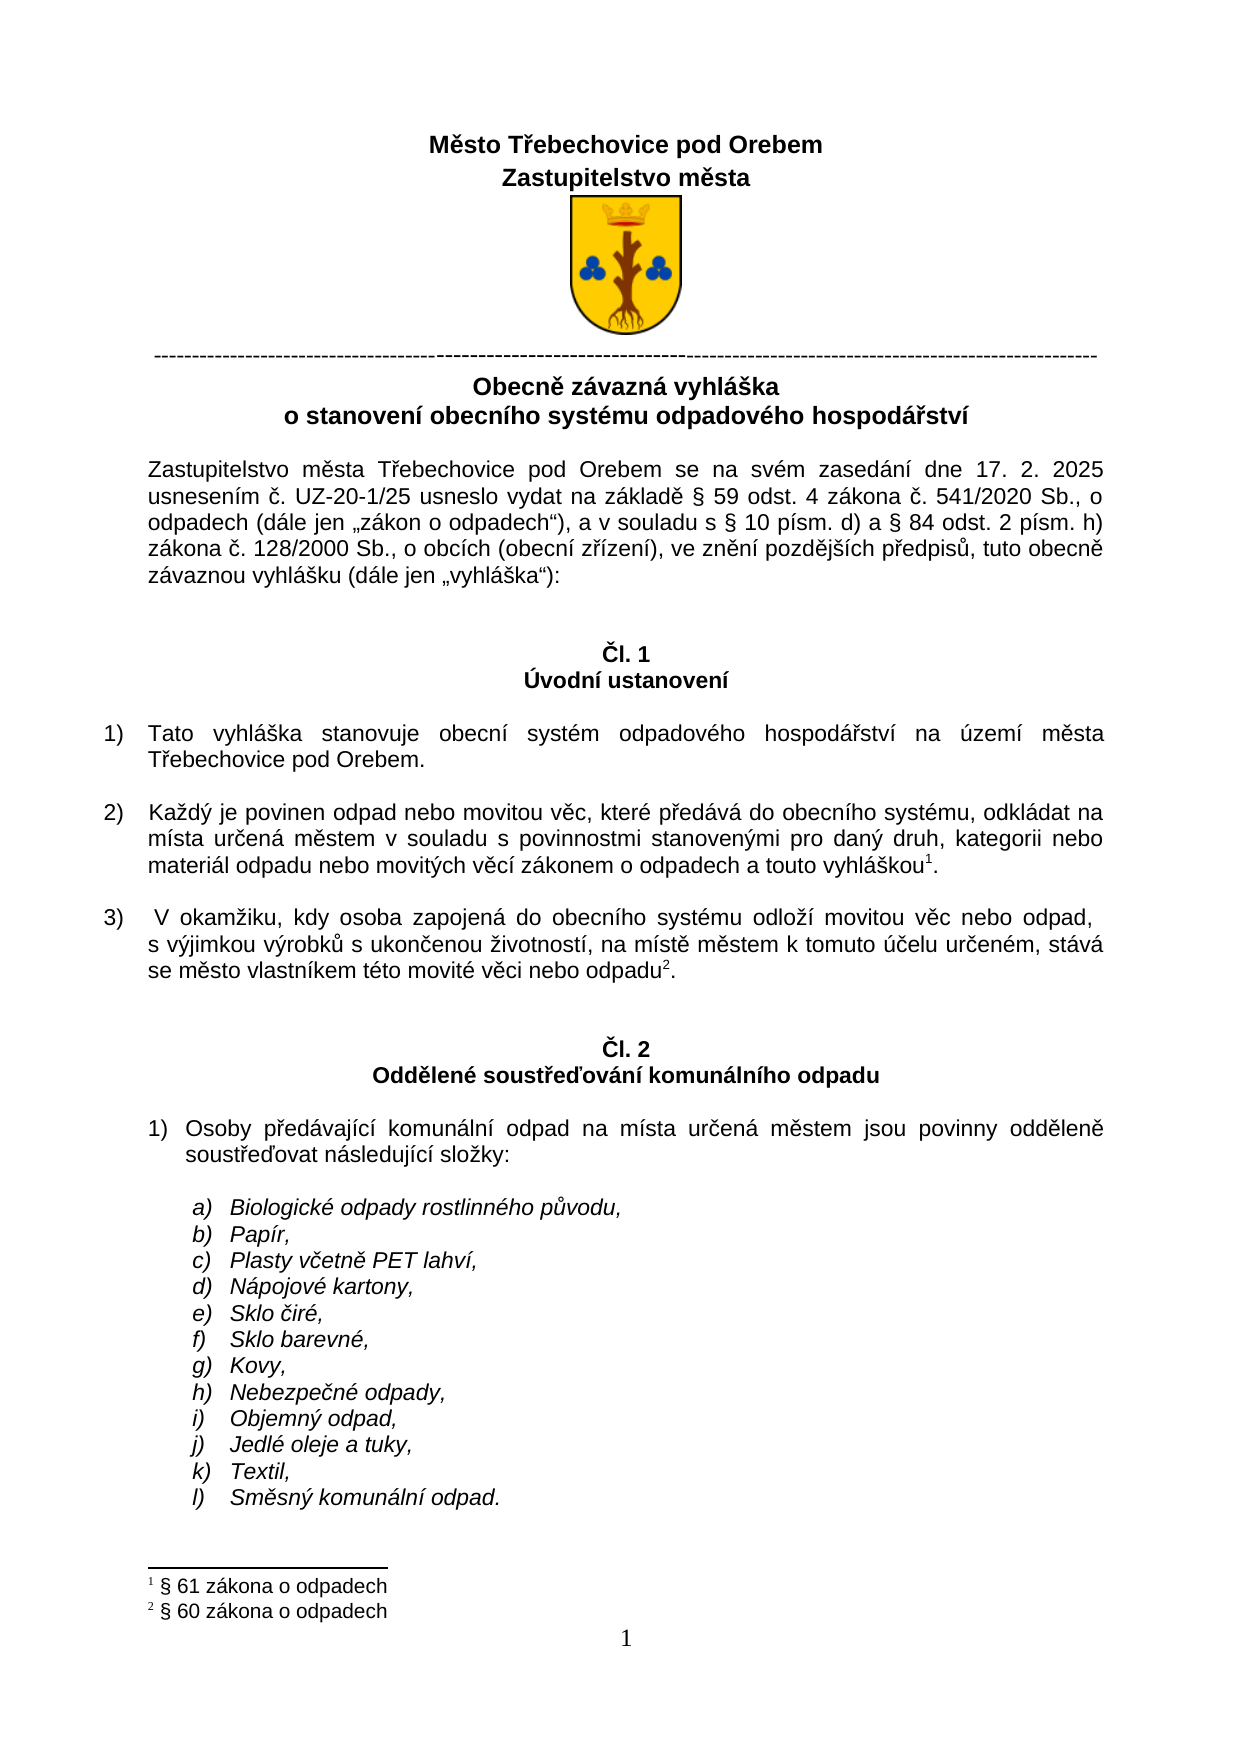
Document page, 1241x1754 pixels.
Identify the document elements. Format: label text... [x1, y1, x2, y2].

list Textil, [192, 1458, 1104, 1484]
text o stanovení obecního systému odpadového hospodářství [148, 401, 1104, 430]
list Papír, [192, 1221, 1104, 1247]
list Objemný odpad, [192, 1405, 1104, 1431]
list Sklo čiré, [192, 1299, 1104, 1326]
list Tato vyhláška stanovuje obecní systém odpadového hospodářství na území města Třebechovice pod Orebem. [103, 720, 1104, 772]
list Sklo barevné, [192, 1326, 1104, 1352]
text Zastupitelstvo města Třebechovice pod Orebem se na svém zasedání dne 17. 2. 2025 usnesením č. UZ-20-1/25 usneslo vydat na základě § 59 odst. 4 zákona č. 541/2020 Sb., o odpadech (dále jen „zákon o odpadech“), a v souladu s § 10 písm. d) a § 84 odst. 2 písm. h) zákona č. 128/2000 Sb., o obcích (obecní zřízení), ve znění pozdějších předpisů, tuto obecně závaznou vyhlášku (dále jen „vyhláška“): [148, 456, 1104, 588]
list Směsný komunální odpad. [192, 1484, 1104, 1510]
text Čl. 1 [148, 641, 1104, 667]
text Zastupitelstvo města [148, 163, 1104, 192]
list V okamžiku, kdy osoba zapojená do obecního systému odloží movitou věc nebo odpad, s výjimkou výrobků s ukončenou životností, na místě městem k tomuto účelu určeném, stává se město vlastníkem této movité věci nebo odpadu. [103, 904, 1104, 983]
text Oddělené soustřeďování komunálního odpadu [148, 1062, 1104, 1089]
text Obecně závazná vyhláška [148, 372, 1104, 401]
list Biologické odpady rostlinného původu, [192, 1194, 1104, 1221]
list Jedlé oleje a tuky, [192, 1431, 1104, 1458]
list Osoby předávající komunální odpad na místa určená městem jsou povinny odděleně soustřeďovat následující složky: [148, 1115, 1104, 1168]
picture [570, 195, 682, 335]
text Čl. 2 [148, 1036, 1104, 1062]
subtitle Úvodní ustanovení [148, 667, 1104, 693]
list Nebezpečné odpady, [192, 1379, 1104, 1405]
list Nápojové kartony, [192, 1273, 1104, 1299]
list Kovy, [192, 1352, 1104, 1379]
text ------------------------------------------------------------------------------------------------------------------------- [148, 339, 1104, 368]
text Město Třebechovice pod Orebem [148, 130, 1104, 159]
list Plasty včetně PET lahví, [192, 1247, 1104, 1273]
list Každý je povinen odpad nebo movitou věc, které předává do obecního systému, odkládat na místa určená městem v souladu s povinnostmi stanovenými pro daný druh, kategorii nebo materiál odpadu nebo movitých věcí zákonem o odpadech a touto vyhláškou. [103, 799, 1104, 878]
